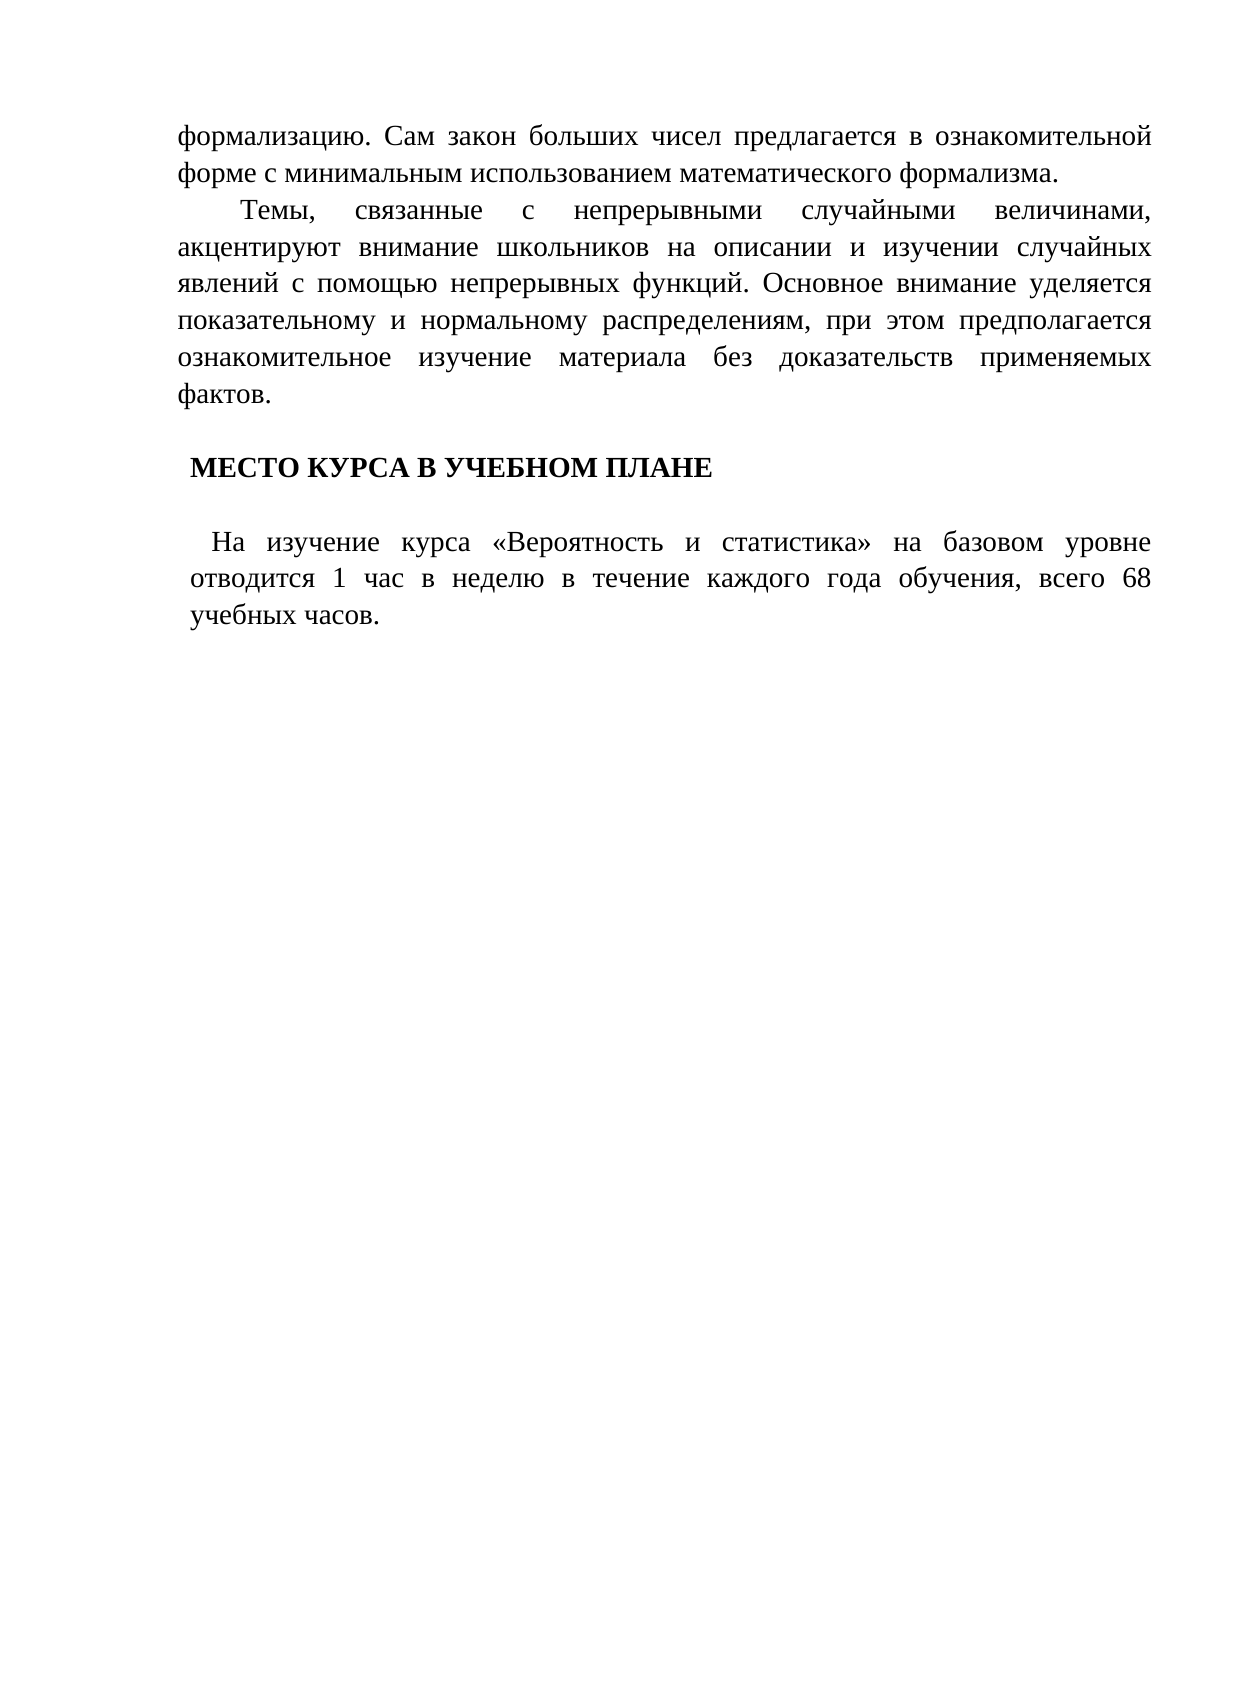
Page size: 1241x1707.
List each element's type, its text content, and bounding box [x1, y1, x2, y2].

text МЕСТО КУРСА В УЧЕБНОМ ПЛАНЕ [190, 450, 1152, 483]
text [177, 118, 1152, 188]
text На изучение курса «Вероятность и статистика» на базовом уровне отводится 1 час в неделю в течение каждого года обучения, всего 68 учебных часов. [190, 524, 1152, 631]
text Темы, связанные с непрерывными случайными величинами, акцентируют внимание школьников на описании и изучении случайных явлений с помощью непрерывных функций. Основное внимание уделяется показательному и нормальному распределениям, при этом предполагается ознакомительное изучение материала без доказательств применяемых фактов. [177, 192, 1152, 410]
